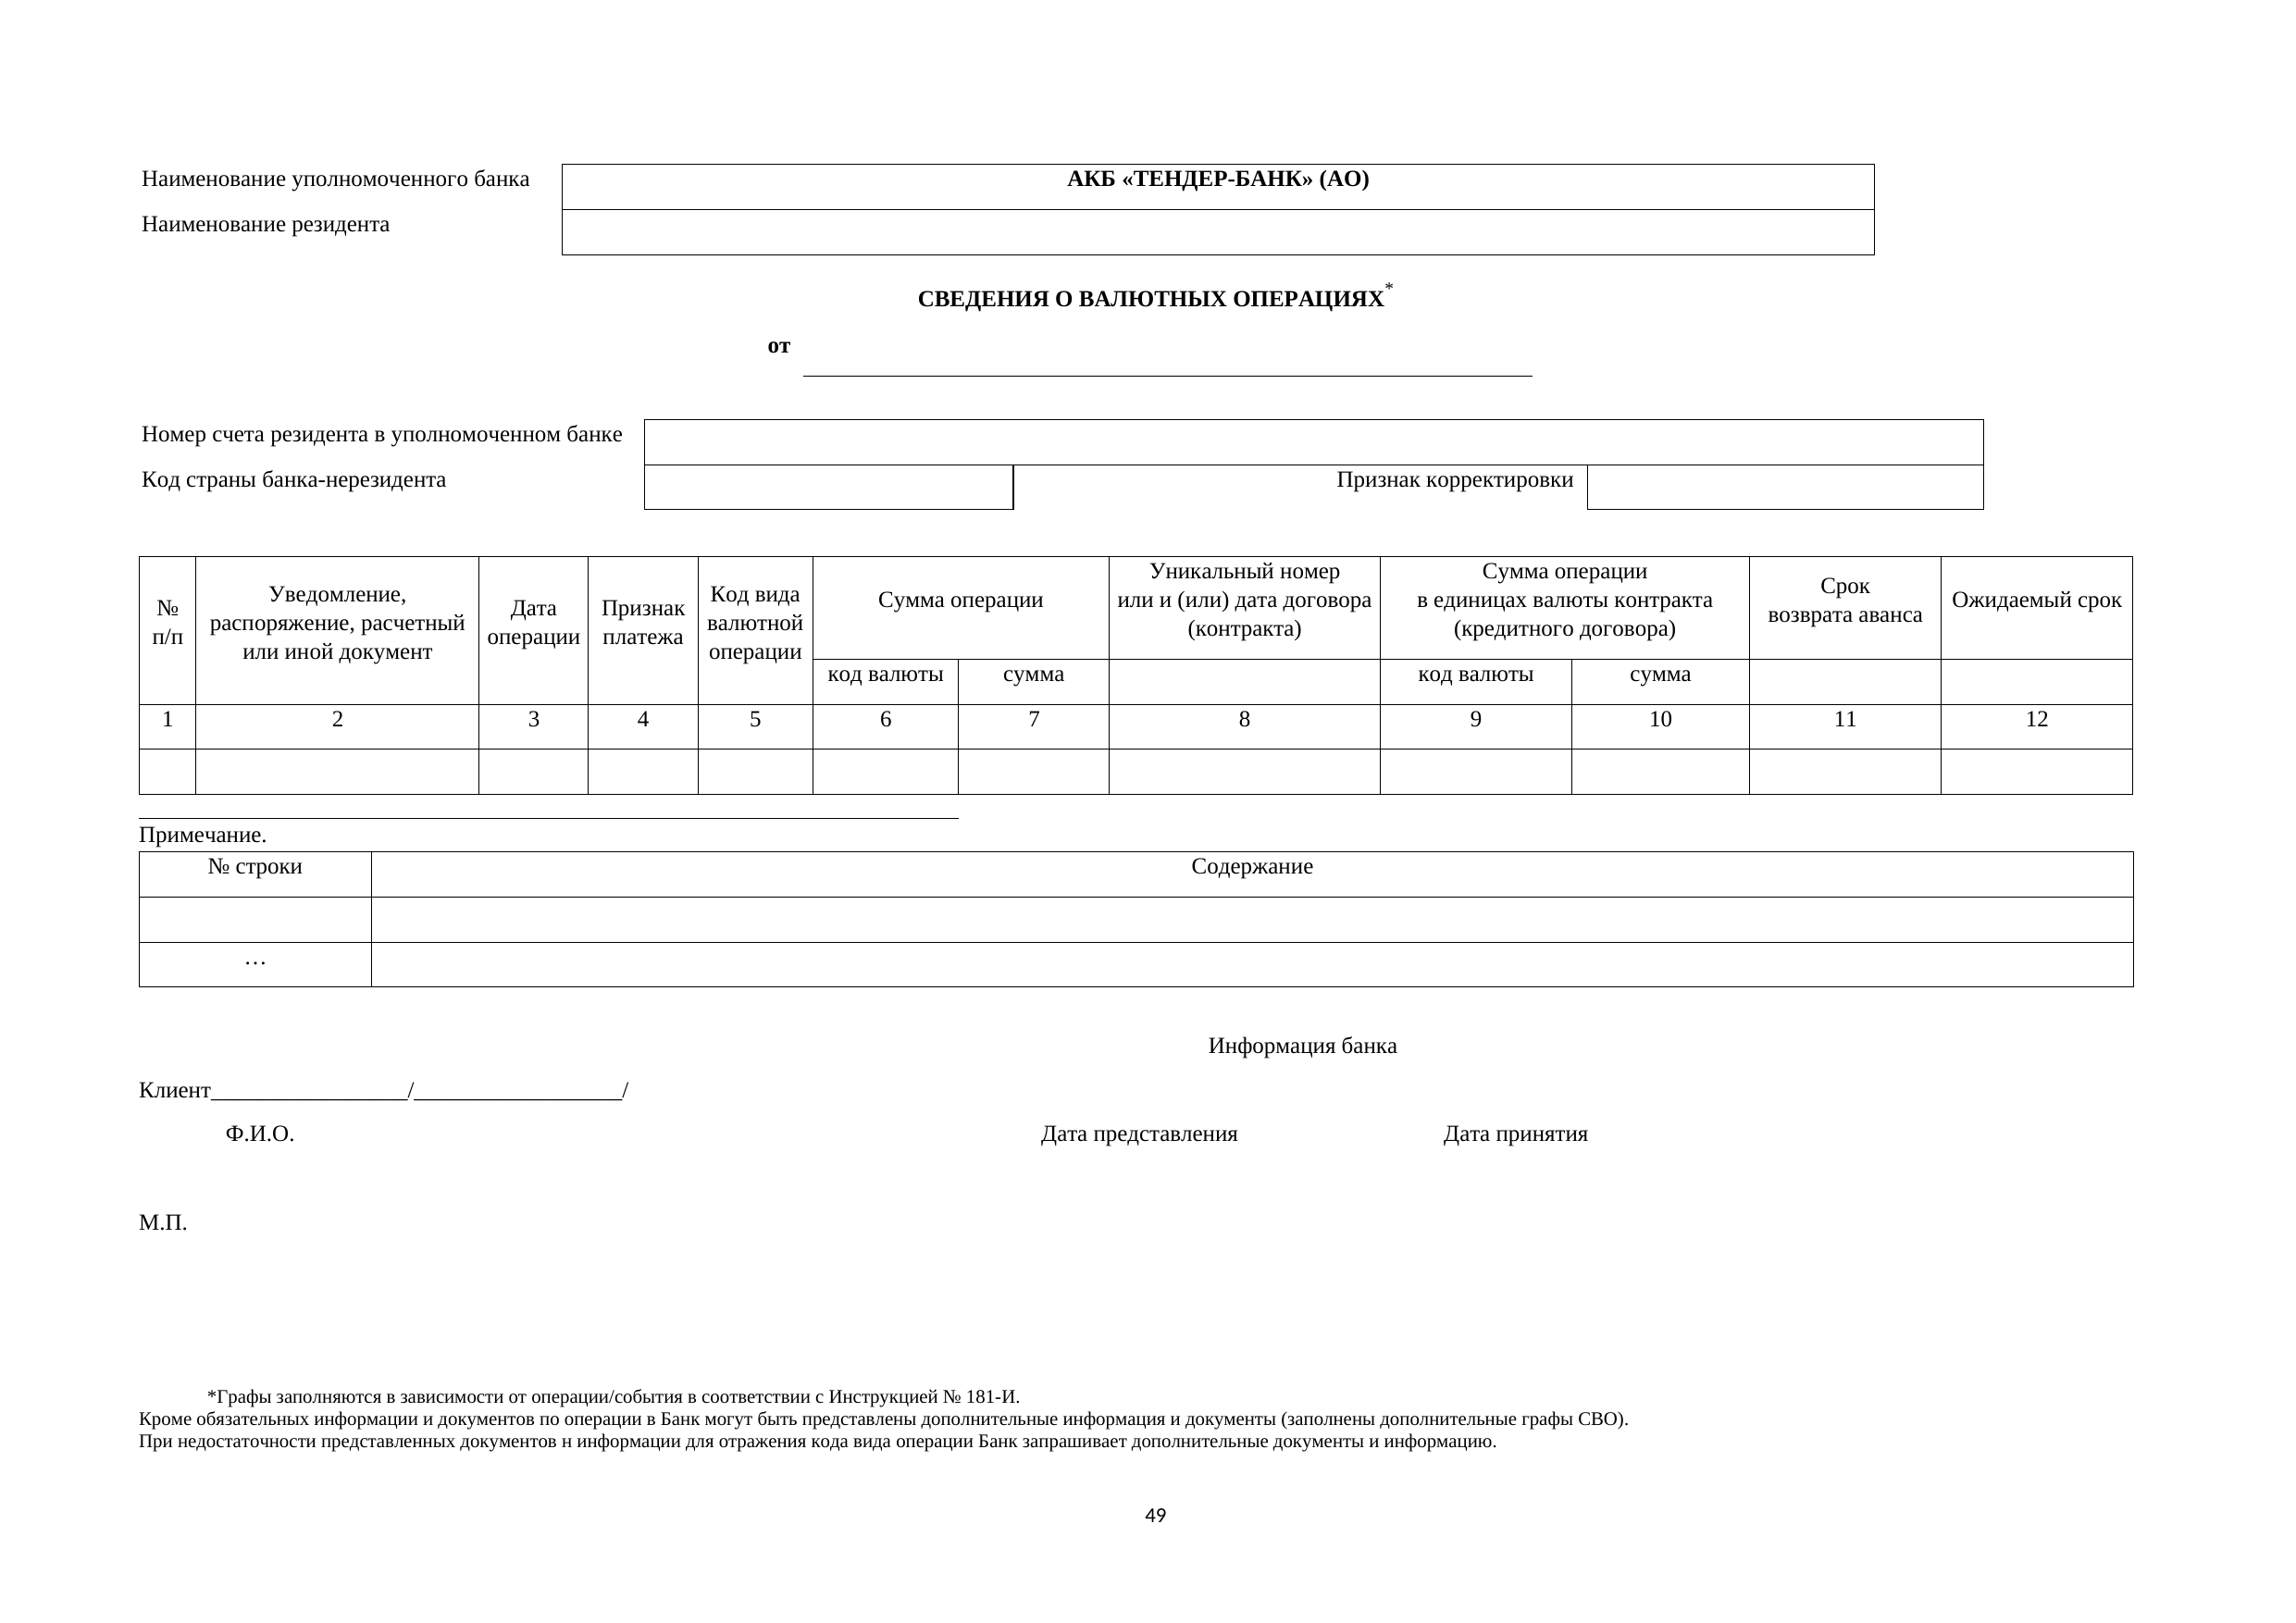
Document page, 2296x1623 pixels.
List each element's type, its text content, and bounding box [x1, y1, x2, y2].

table_cell 11 [1750, 705, 1941, 749]
text Кроме обязательных информации и документов по операции в Банк могут быть представлены дополнительные информация и документы (заполнены дополнительные графы СВО). [139, 1407, 2172, 1430]
text от [767, 331, 1533, 358]
table_cell [1381, 750, 1571, 794]
table_cell [479, 750, 588, 794]
table_cell 7 [959, 705, 1109, 749]
table_header Сумма операции [813, 557, 1109, 659]
table_cell 3 [479, 705, 588, 749]
table_header Содержание [372, 852, 2133, 897]
table_header № п/п [140, 557, 195, 704]
table_cell код валюты [813, 660, 958, 704]
table_header Признак платежа [589, 557, 698, 704]
table_header АКБ «ТЕНДЕР-БАНК» (АО) [563, 165, 1874, 209]
table_cell [563, 210, 1874, 254]
table_header № строки [140, 852, 371, 897]
table_header Код вида валютной операции [699, 557, 813, 704]
table_cell 2 [196, 705, 478, 749]
table_cell [1942, 750, 2132, 794]
table_cell [196, 750, 478, 794]
table_cell [1110, 750, 1380, 794]
table_header Уникальный номер или и (или) дата договора (контракта) [1110, 557, 1380, 659]
table_cell [1750, 660, 1941, 704]
table_cell [959, 750, 1109, 794]
table_header Номер счета резидента в уполномоченном банке [139, 419, 644, 465]
table_cell [372, 898, 2133, 941]
table_header Наименование уполномоченного банка [139, 164, 562, 209]
text Ф.И.О. Дата представления Дата принятия [139, 1120, 2172, 1146]
table_header Дата операции [479, 557, 588, 704]
table_cell [645, 465, 1012, 509]
table_cell 9 [1381, 705, 1571, 749]
table_cell 1 [140, 705, 195, 749]
table_cell [140, 898, 371, 941]
text М.П. [139, 1208, 2172, 1234]
table_cell код валюты [1381, 660, 1571, 704]
table_header Ожидаемый срок [1942, 557, 2132, 659]
table_cell 10 [1572, 705, 1749, 749]
table_cell [140, 750, 195, 794]
text *Графы заполняются в зависимости от операции/события в соответствии с Инструкцией № 181-И. [139, 1385, 2172, 1407]
table_cell Признак корректировки [1014, 465, 1587, 509]
table_cell Наименование резидента [139, 209, 562, 254]
table_cell [699, 750, 813, 794]
table_cell сумма [959, 660, 1109, 704]
table_header Сумма операции в единицах валюты контракта (кредитного договора) [1381, 557, 1749, 659]
table_cell … [140, 943, 371, 986]
table_cell 8 [1110, 705, 1380, 749]
table_cell 6 [813, 705, 958, 749]
text Информация банка [139, 1032, 2172, 1059]
table_cell 5 [699, 705, 813, 749]
table_cell Код страны банка-нерезидента [139, 465, 644, 509]
table_cell [1572, 750, 1749, 794]
table_cell 4 [589, 705, 698, 749]
table_cell [1110, 660, 1380, 704]
table_cell [589, 750, 698, 794]
table_cell [1750, 750, 1941, 794]
table_header Срок возврата аванса [1750, 557, 1941, 659]
text При недостаточности представленных документов н информации для отражения кода вида операции Банк запрашивает дополнительные документы и информацию. [139, 1430, 2172, 1452]
table_cell [1588, 465, 1983, 509]
table_cell [813, 750, 958, 794]
table_header Уведомление, распоряжение, расчетный или иной документ [196, 557, 478, 704]
table_cell [1942, 660, 2132, 704]
table_cell [372, 943, 2133, 986]
text СВЕДЕНИЯ О ВАЛЮТНЫХ ОПЕРАЦИЯХ* [139, 279, 2172, 314]
table_cell сумма [1572, 660, 1749, 704]
table_cell 12 [1942, 705, 2132, 749]
table_header [645, 420, 1983, 465]
text Клиент_________________/__________________/ [139, 1076, 2172, 1102]
text Примечание. [139, 819, 959, 848]
